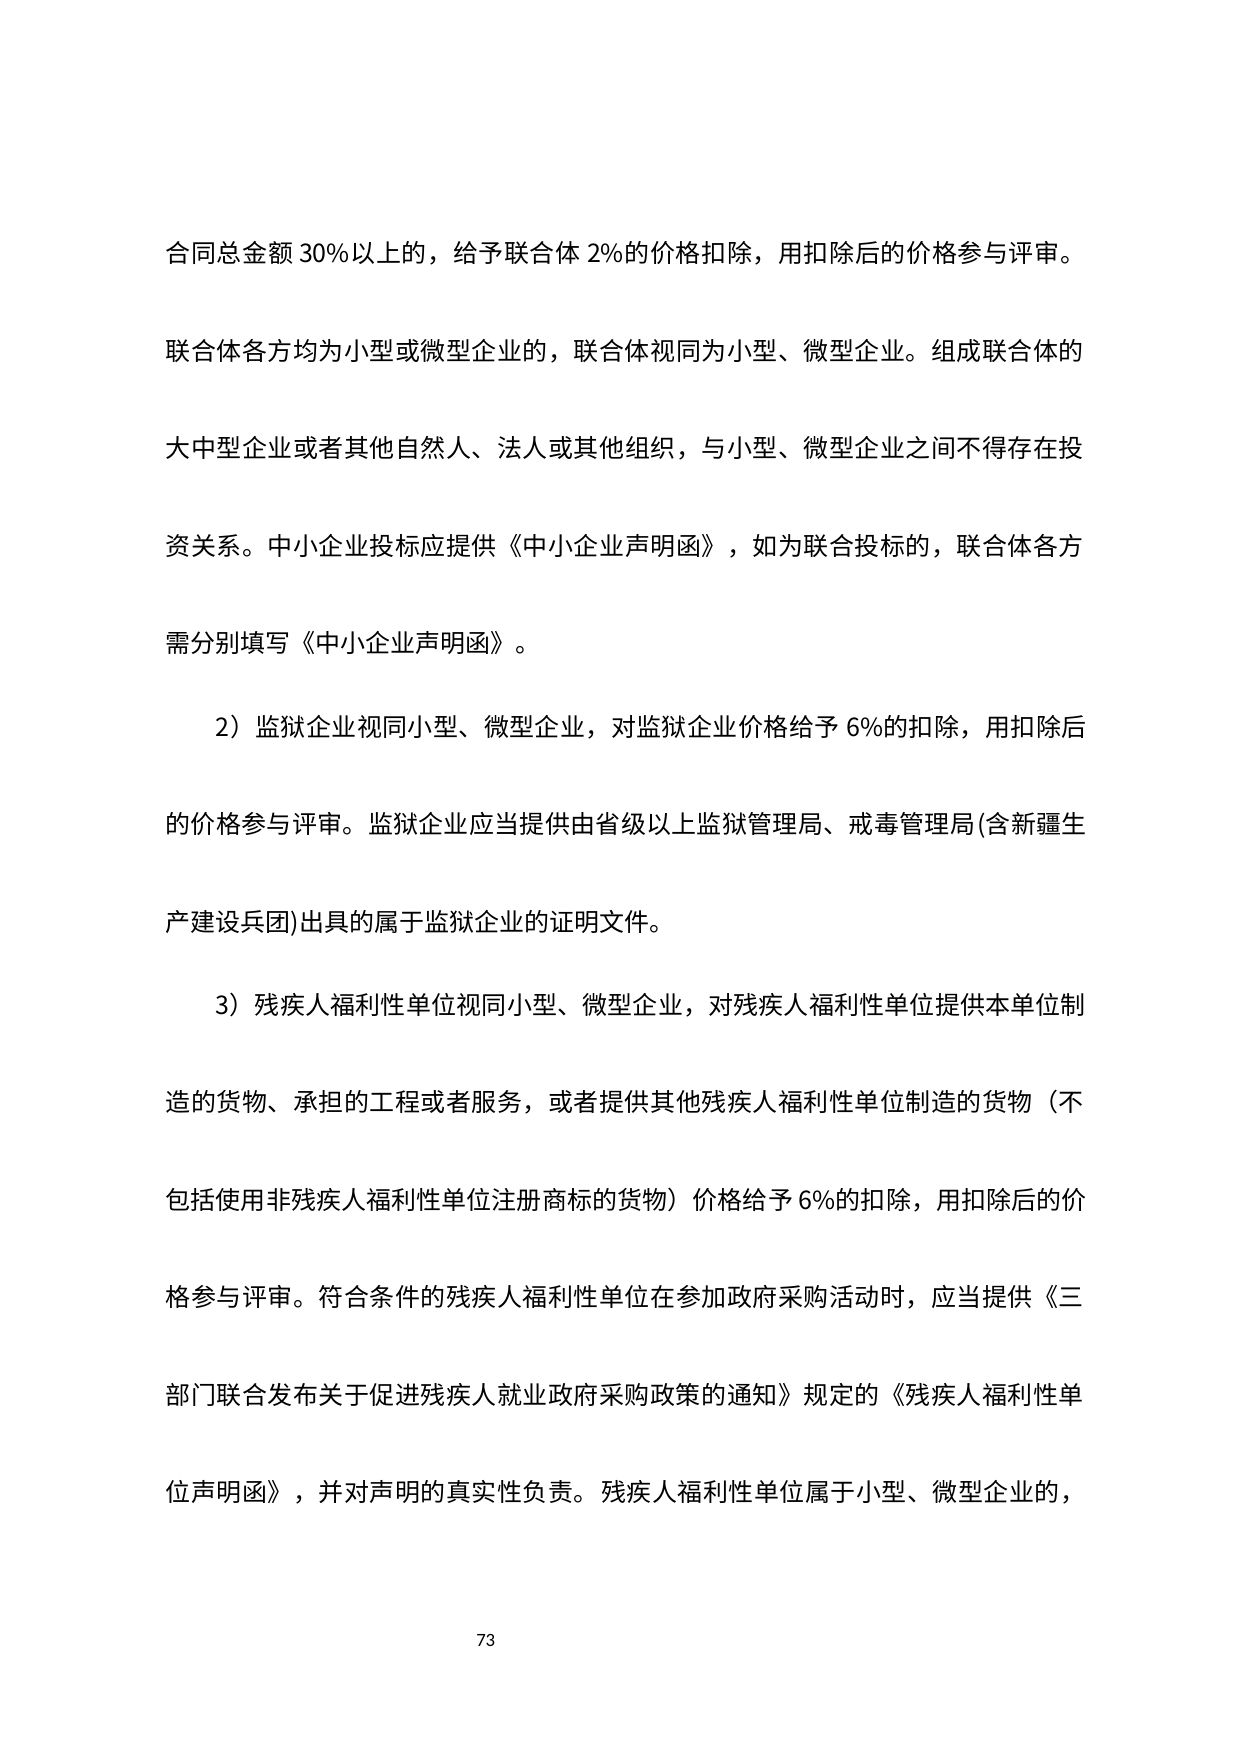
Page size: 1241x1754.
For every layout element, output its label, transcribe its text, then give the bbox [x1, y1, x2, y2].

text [165, 971, 1087, 1523]
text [165, 219, 1087, 674]
text 2）监狱企业视同小型、微型企业，对监狱企业价格给予6%的扣除，用扣除后的价格参与评审。监狱企业应当提供由省级以上监狱管理局、戒毒管理局(含新疆生产建设兵团)出具的属于监狱企业的证明文件。 [165, 693, 1087, 953]
